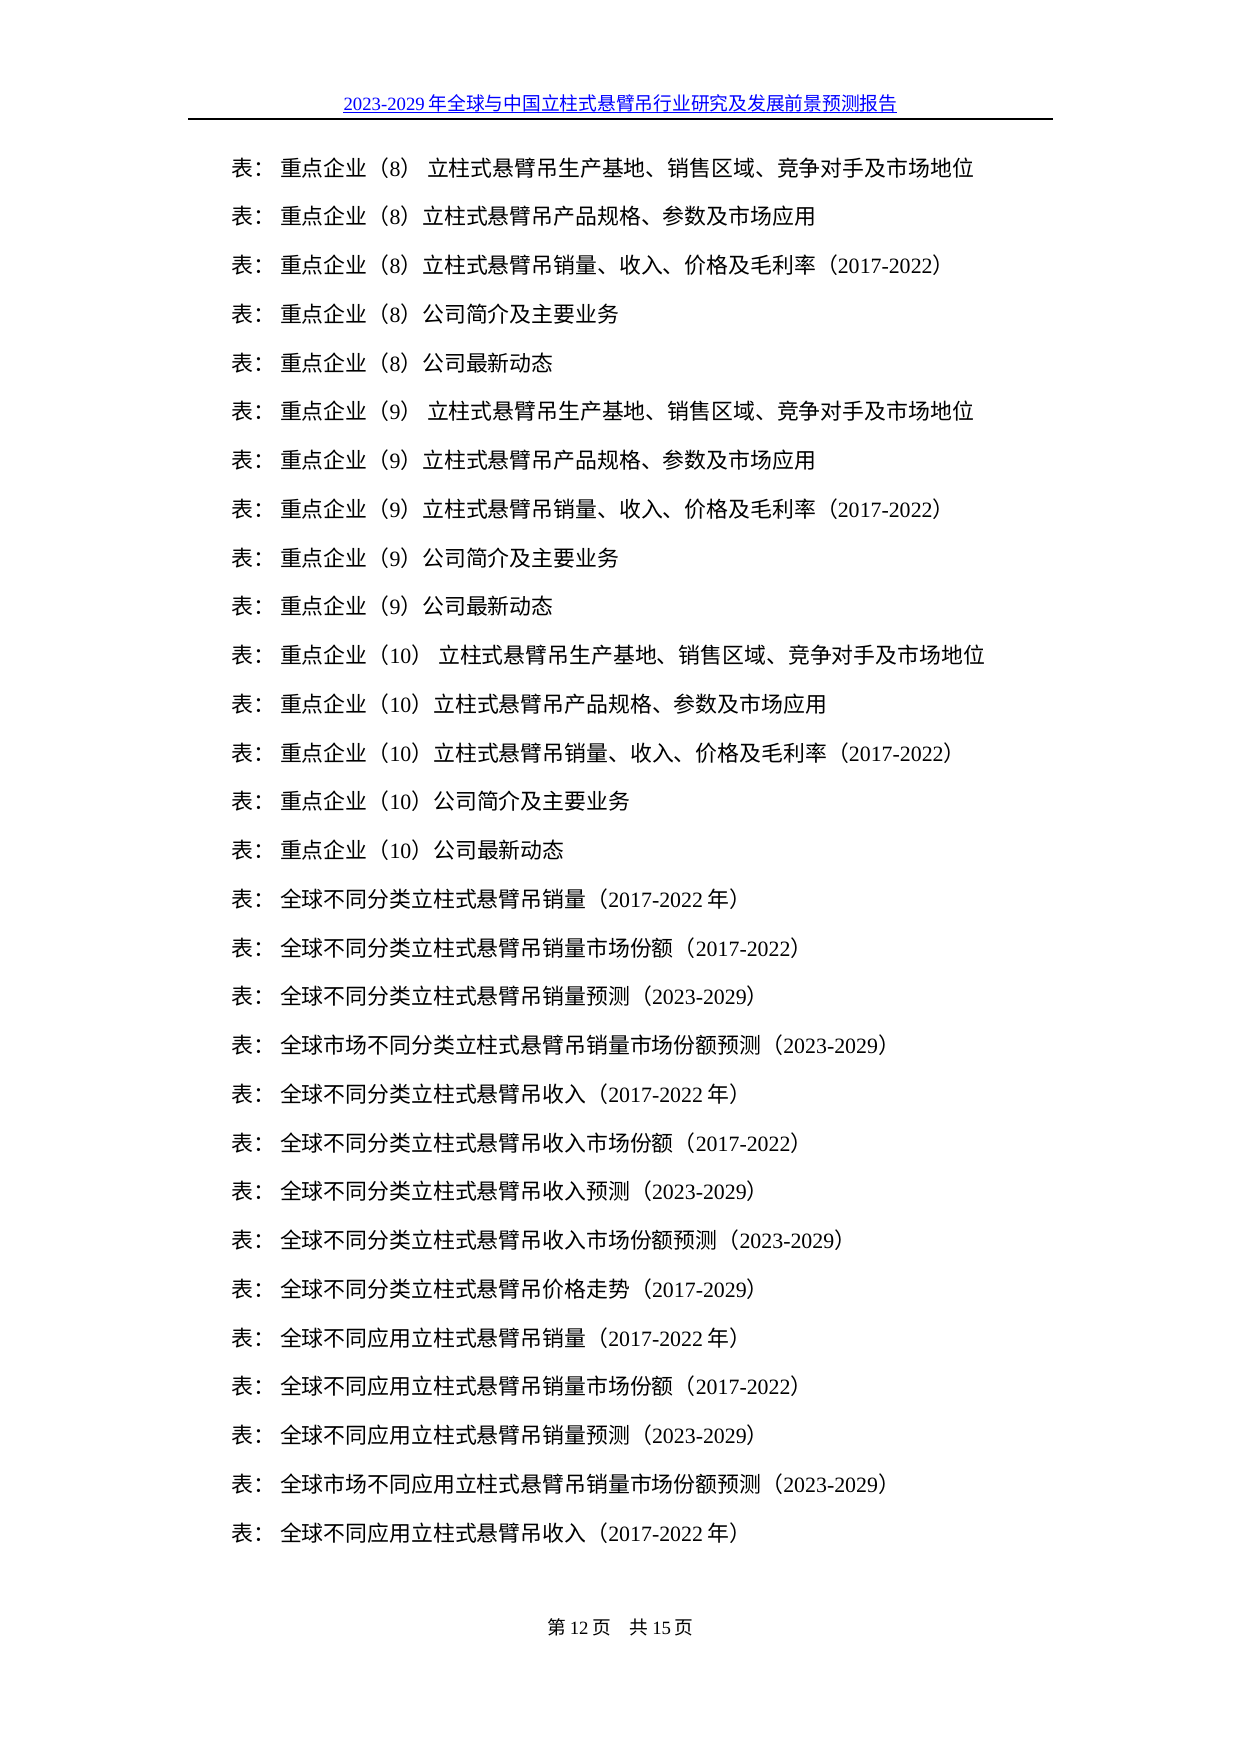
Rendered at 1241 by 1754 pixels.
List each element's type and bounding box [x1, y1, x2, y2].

text [187, 150, 1053, 1548]
